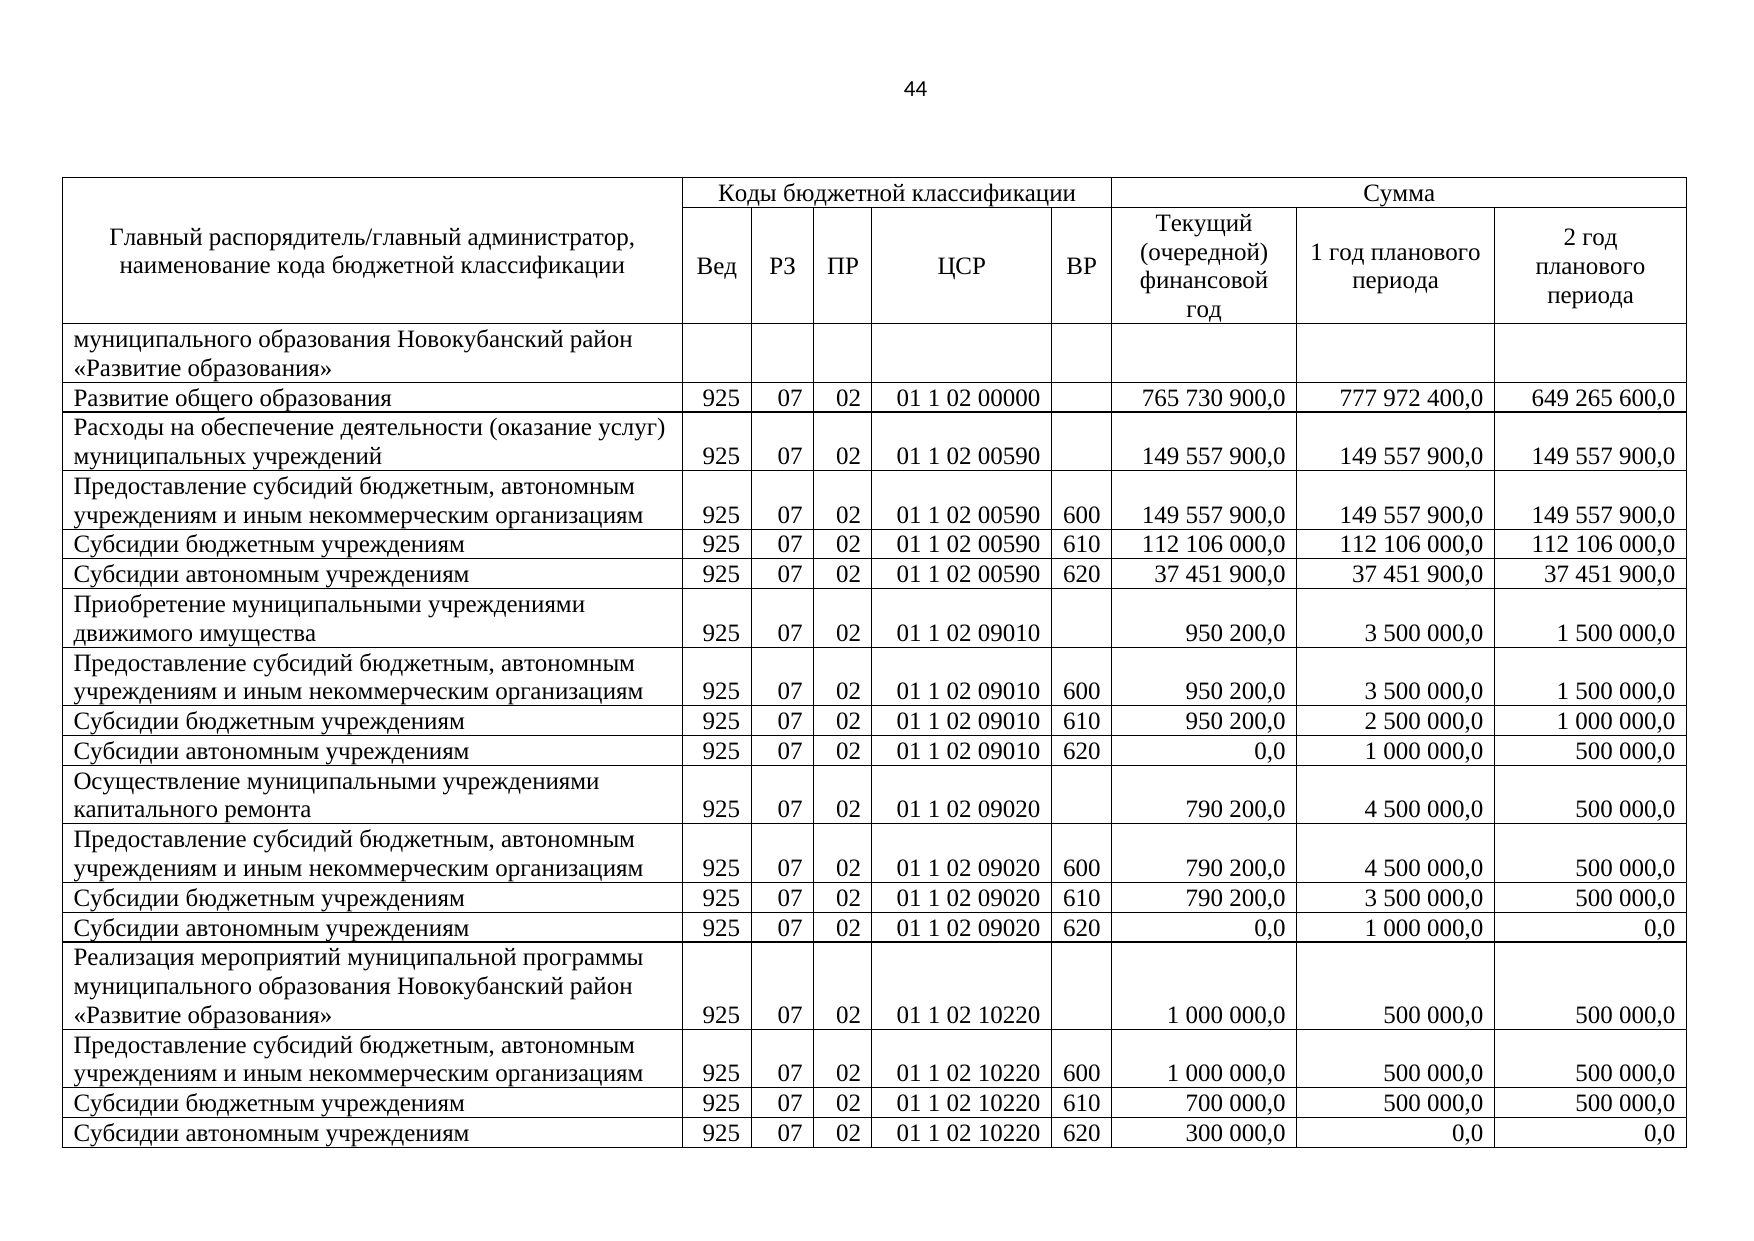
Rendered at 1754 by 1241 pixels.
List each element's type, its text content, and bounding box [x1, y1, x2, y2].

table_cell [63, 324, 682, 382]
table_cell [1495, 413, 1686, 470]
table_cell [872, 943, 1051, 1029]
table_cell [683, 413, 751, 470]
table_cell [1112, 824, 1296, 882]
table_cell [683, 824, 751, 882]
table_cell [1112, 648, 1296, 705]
table_header Сумма [1112, 178, 1686, 207]
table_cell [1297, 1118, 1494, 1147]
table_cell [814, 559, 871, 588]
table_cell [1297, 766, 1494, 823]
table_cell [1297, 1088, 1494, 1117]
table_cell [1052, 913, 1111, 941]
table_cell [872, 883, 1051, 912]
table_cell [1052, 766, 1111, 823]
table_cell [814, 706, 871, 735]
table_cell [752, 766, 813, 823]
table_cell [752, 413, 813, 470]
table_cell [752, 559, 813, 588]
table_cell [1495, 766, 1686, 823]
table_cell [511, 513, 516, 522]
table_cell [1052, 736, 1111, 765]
table_cell ПР [814, 208, 871, 323]
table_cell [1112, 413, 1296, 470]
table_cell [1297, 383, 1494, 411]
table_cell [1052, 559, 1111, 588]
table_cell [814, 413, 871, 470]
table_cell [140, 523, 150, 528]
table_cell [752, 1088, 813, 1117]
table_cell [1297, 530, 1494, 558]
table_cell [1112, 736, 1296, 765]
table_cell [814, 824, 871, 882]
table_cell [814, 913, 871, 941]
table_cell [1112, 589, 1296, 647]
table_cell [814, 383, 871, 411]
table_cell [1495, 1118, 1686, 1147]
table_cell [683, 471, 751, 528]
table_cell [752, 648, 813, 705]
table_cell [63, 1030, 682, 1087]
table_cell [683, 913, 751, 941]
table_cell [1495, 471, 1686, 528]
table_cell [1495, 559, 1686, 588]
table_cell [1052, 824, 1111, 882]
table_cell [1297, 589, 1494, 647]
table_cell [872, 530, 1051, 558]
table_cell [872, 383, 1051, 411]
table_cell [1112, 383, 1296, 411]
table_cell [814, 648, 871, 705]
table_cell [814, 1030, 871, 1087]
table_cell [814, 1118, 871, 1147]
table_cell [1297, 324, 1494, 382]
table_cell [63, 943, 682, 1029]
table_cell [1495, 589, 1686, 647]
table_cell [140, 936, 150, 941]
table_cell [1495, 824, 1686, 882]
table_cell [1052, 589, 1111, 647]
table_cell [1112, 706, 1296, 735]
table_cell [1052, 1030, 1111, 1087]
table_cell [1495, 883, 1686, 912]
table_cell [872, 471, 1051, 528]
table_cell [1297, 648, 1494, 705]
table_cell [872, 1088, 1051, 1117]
table_cell Текущий (очередной) финансовой год [1112, 208, 1296, 323]
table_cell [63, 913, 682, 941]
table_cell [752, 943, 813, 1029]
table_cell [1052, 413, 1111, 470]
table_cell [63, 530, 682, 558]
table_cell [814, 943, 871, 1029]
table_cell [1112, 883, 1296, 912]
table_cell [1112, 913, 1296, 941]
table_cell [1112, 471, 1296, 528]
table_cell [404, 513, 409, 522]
table_cell 2 год планового периода [1495, 208, 1686, 323]
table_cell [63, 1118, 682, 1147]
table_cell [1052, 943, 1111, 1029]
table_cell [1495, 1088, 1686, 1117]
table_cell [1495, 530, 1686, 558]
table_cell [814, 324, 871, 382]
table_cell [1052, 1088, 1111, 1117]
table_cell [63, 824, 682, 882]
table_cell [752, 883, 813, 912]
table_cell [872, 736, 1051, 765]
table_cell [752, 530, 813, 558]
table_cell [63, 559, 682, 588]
table_cell ВР [1052, 208, 1111, 323]
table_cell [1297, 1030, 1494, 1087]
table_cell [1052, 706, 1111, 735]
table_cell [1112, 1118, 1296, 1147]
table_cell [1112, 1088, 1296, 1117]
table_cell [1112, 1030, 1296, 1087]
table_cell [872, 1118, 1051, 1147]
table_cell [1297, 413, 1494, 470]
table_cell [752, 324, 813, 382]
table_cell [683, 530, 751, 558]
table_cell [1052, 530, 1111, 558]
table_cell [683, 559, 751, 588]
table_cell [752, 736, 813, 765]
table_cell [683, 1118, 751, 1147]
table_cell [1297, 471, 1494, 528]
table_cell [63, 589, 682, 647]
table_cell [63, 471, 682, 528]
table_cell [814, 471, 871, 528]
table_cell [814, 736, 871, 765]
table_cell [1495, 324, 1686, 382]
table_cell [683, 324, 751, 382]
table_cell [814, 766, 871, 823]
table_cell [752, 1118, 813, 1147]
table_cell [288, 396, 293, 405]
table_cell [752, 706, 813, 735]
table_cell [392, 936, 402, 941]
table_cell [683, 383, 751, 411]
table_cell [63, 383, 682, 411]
table_header Коды бюджетной классификации [683, 178, 1111, 207]
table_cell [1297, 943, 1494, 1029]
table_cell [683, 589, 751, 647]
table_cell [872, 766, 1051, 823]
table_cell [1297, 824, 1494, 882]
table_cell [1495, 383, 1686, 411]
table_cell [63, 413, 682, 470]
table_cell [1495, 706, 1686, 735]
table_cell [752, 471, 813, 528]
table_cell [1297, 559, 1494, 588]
table_header Главный распорядитель/главный администратор, наименование кода бюджетной классификации [63, 178, 682, 323]
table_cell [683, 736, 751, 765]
table_cell Вед [683, 208, 751, 323]
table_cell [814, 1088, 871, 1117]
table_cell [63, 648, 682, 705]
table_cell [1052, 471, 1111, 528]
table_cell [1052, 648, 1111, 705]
table_cell РЗ [752, 208, 813, 323]
table_cell 1 год планового периода [1297, 208, 1494, 323]
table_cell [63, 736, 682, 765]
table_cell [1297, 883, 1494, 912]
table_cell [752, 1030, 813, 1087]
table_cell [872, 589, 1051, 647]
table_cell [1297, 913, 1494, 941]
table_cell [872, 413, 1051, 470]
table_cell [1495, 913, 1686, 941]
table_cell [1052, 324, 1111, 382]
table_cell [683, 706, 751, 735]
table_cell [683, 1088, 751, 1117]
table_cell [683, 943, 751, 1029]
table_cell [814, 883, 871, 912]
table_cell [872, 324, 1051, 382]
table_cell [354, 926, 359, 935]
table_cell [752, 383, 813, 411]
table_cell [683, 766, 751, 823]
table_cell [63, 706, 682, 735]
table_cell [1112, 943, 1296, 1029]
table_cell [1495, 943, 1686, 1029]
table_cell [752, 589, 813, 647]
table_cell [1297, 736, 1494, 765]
table_cell ЦСР [872, 208, 1051, 323]
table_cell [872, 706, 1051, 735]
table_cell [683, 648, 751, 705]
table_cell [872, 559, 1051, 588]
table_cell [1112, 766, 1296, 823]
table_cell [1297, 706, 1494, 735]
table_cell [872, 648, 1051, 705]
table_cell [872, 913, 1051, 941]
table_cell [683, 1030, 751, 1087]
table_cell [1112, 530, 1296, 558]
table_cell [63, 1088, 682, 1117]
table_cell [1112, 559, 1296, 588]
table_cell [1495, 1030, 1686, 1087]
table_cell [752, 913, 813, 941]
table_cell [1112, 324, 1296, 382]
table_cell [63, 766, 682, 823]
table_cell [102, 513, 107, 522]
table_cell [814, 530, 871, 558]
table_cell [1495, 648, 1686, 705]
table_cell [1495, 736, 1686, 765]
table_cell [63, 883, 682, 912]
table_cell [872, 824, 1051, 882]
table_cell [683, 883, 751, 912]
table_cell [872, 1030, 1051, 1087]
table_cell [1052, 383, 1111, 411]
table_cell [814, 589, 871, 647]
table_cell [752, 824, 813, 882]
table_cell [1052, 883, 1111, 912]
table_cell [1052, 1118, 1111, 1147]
